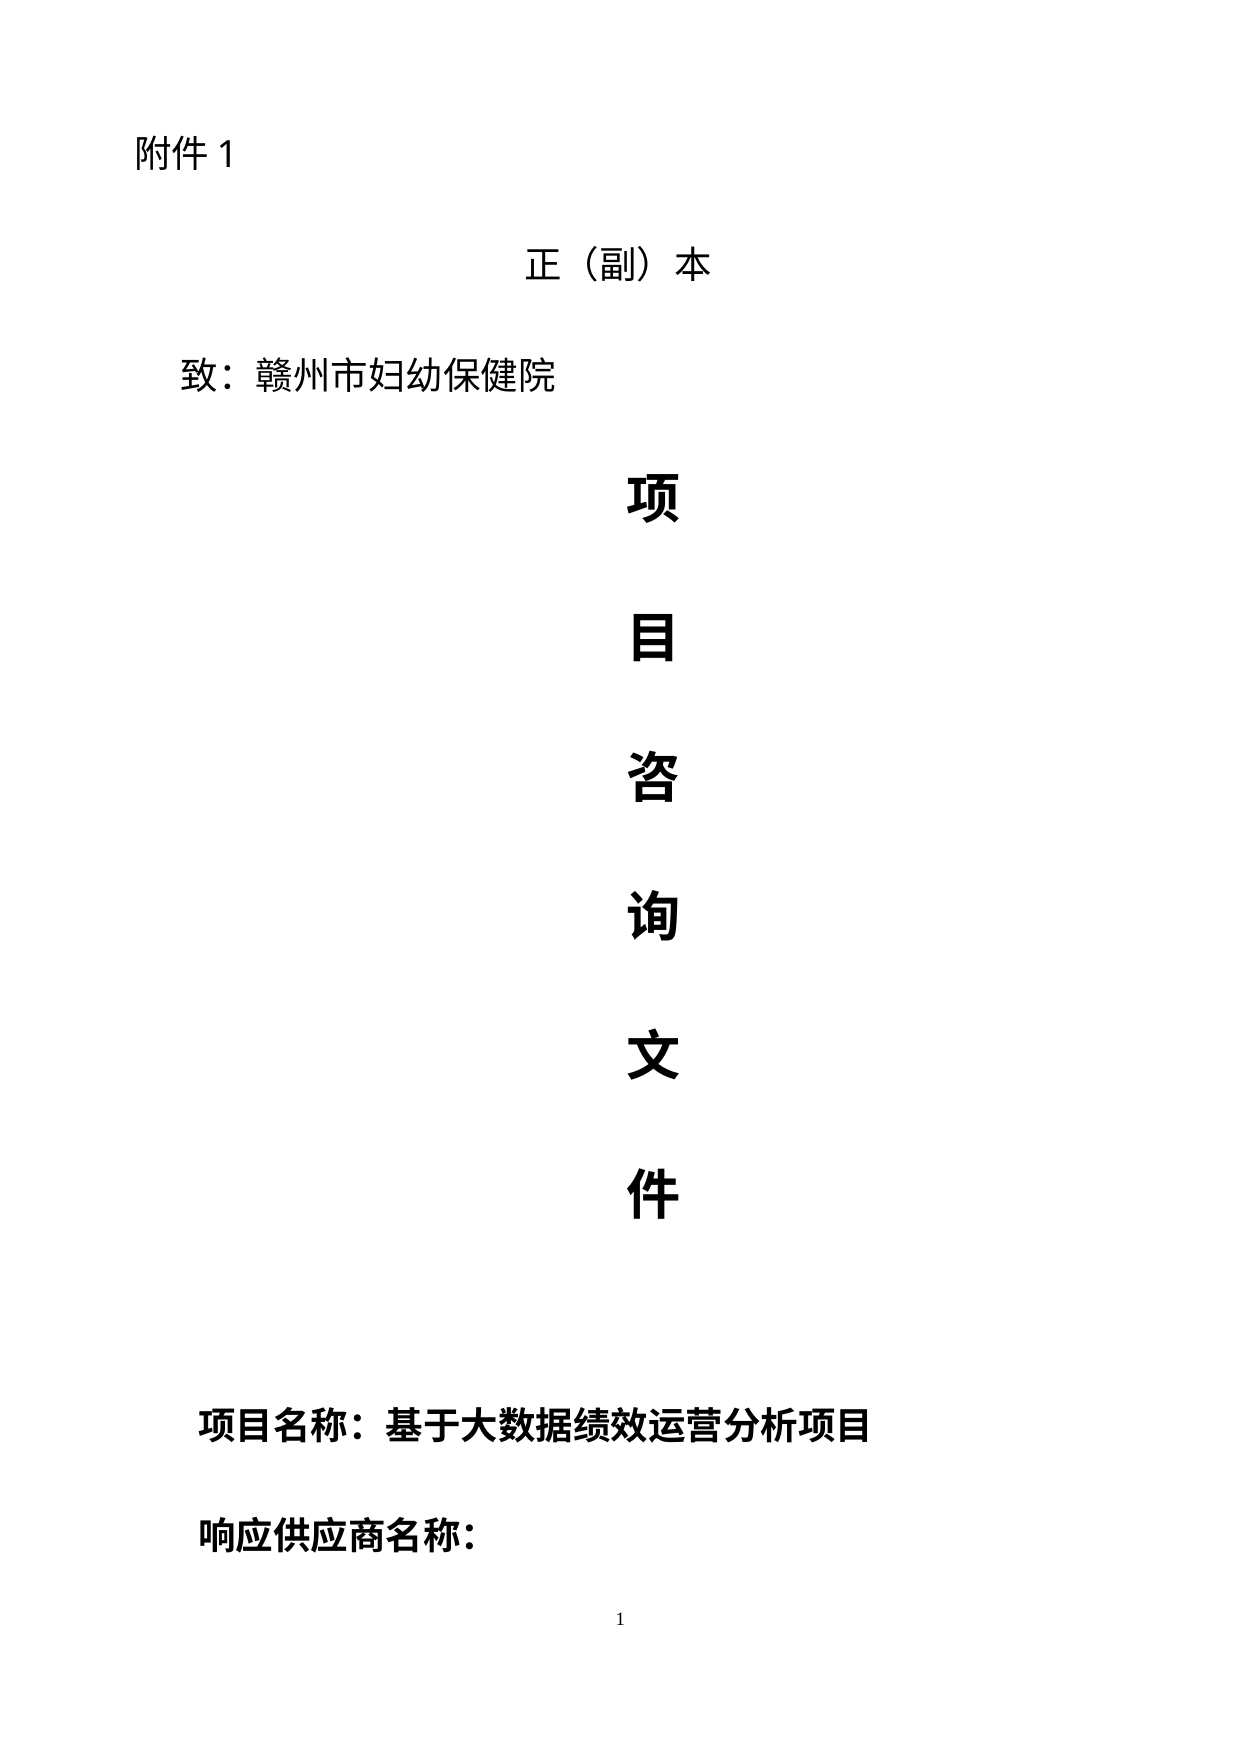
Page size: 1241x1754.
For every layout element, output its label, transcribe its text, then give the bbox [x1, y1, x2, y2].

text 正（副）本 [124, 235, 1116, 289]
subtitle 咨 [124, 734, 1116, 813]
text 项目名称：基于大数据绩效运营分析项目 [124, 1396, 1116, 1450]
subtitle 询 [124, 873, 1116, 952]
subtitle 目 [124, 595, 1116, 673]
subtitle 件 [124, 1151, 1116, 1230]
subtitle 文 [124, 1012, 1116, 1091]
text 响应供应商名称： [124, 1506, 1116, 1560]
text 附件1 [124, 124, 1116, 178]
text 致：赣州市妇幼保健院 [124, 346, 1116, 400]
subtitle 项 [124, 456, 1116, 534]
